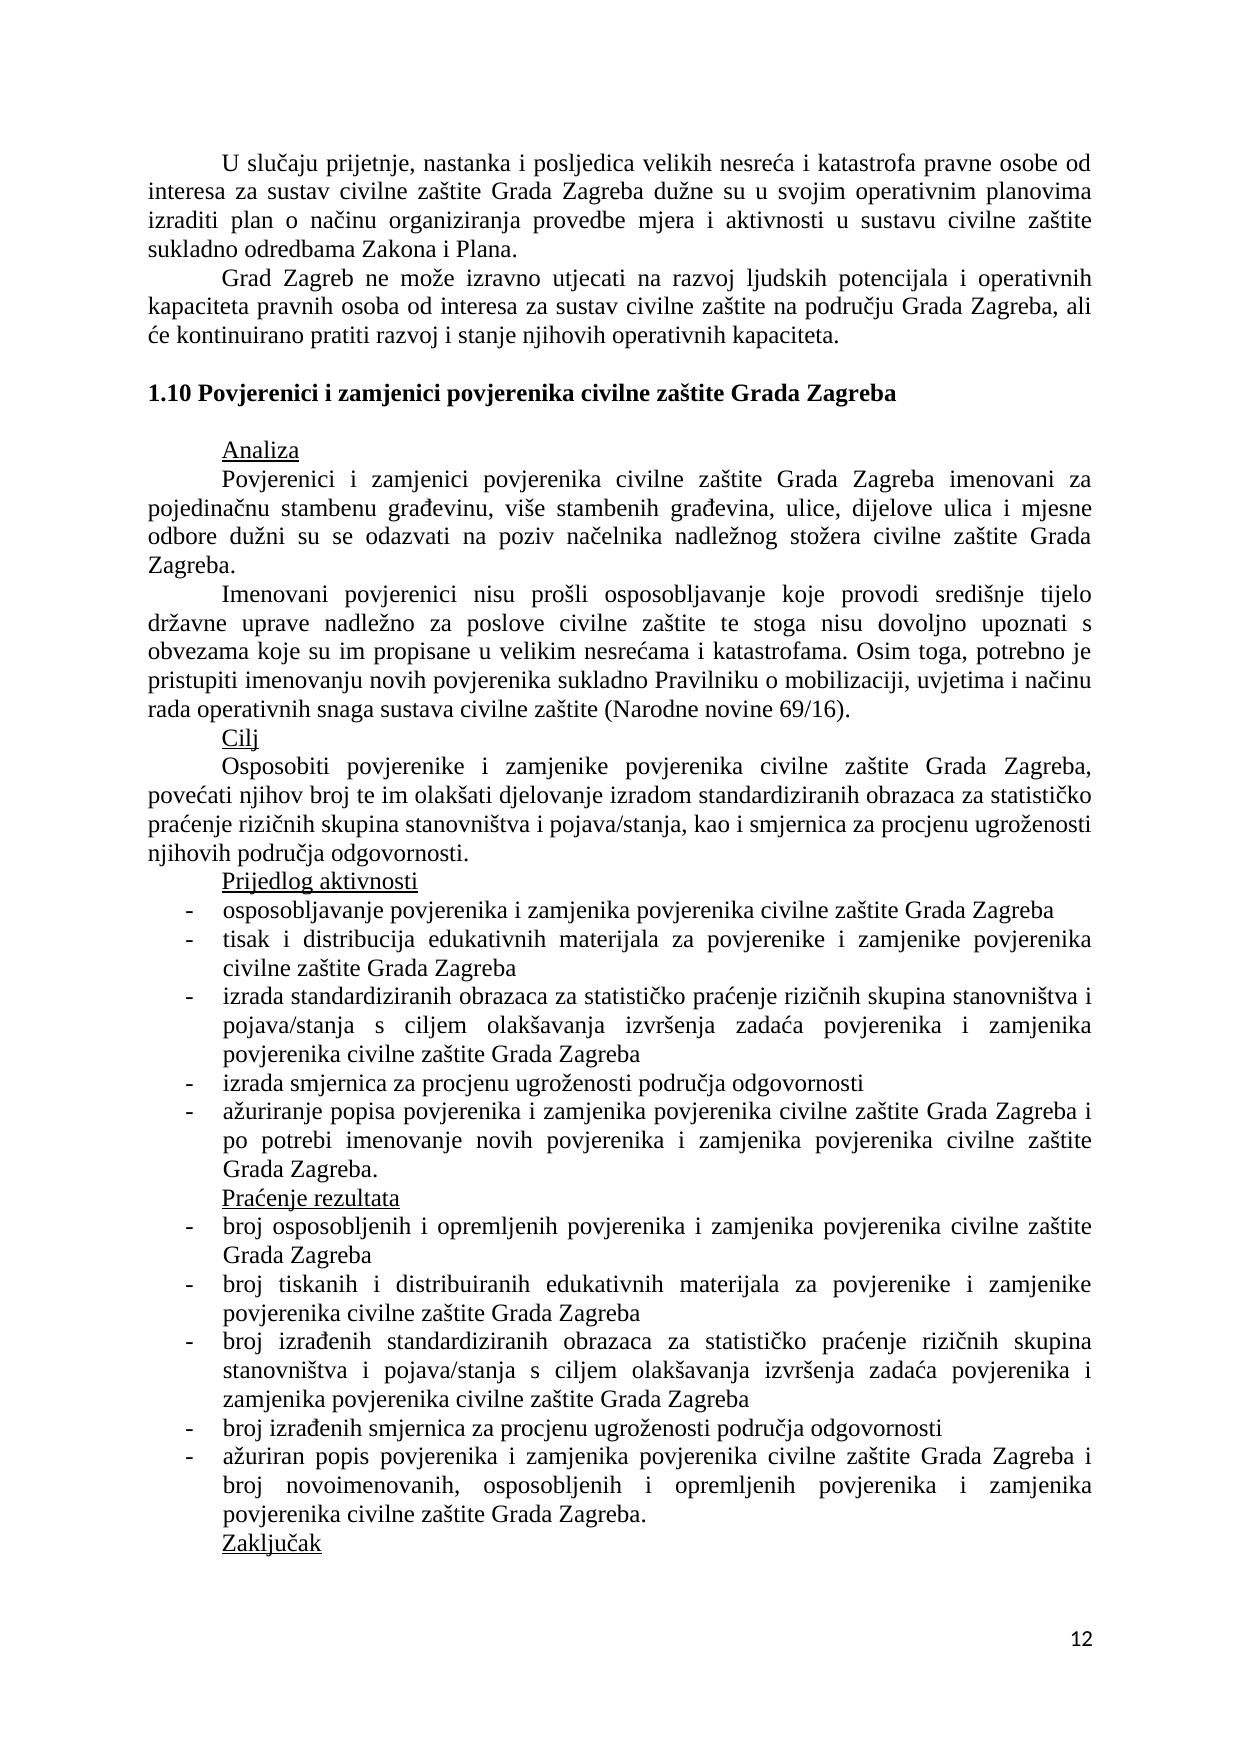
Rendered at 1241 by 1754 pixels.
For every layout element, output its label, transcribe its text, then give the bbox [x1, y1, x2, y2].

list broj izrađenih smjernica za procjenu ugroženosti područja odgovornosti [185, 1413, 1093, 1441]
text Povjerenici i zamjenici povjerenika civilne zaštite Grada Zagreba imenovani za pojedinačnu stambenu građevinu, više stambenih građevina, ulice, dijelove ulica i mjesne odbore dužni su se odazvati na poziv načelnika nadležnog stožera civilne zaštite Grada Zagreba. [148, 464, 1093, 579]
text Imenovani povjerenici nisu prošli osposobljavanje koje provodi središnje tijelo državne uprave nadležno za poslove civilne zaštite te stoga nisu dovoljno upoznati s obvezama koje su im propisane u velikim nesrećama i katastrofama. Osim toga, potrebno je pristupiti imenovanju novih povjerenika sukladno Pravilniku o mobilizaciji, uvjetima i načinu rada operativnih snaga sustava civilne zaštite (Narodne novine 69/16). [148, 579, 1093, 723]
text Praćenje rezultata [148, 1183, 1093, 1211]
list broj izrađenih standardiziranih obrazaca za statističko praćenje rizičnih skupina stanovništva i pojava/stanja s ciljem olakšavanja izvršenja zadaća povjerenika i zamjenika povjerenika civilne zaštite Grada Zagreba [185, 1326, 1093, 1413]
text 1.10 Povjerenici i zamjenici povjerenika civilne zaštite Grada Zagreba [148, 378, 1093, 406]
text Zaključak [148, 1528, 1093, 1556]
text Analiza [148, 435, 1093, 464]
text U slučaju prijetnje, nastanka i posljedica velikih nesreća i katastrofa pravne osobe od interesa za sustav civilne zaštite Grada Zagreba dužne su u svojim operativnim planovima izraditi plan o načinu organiziranja provedbe mjera i aktivnosti u sustavu civilne zaštite sukladno odredbama Zakona i Plana. [148, 148, 1093, 263]
list tisak i distribucija edukativnih materijala za povjerenike i zamjenike povjerenika civilne zaštite Grada Zagreba [185, 924, 1093, 981]
list izrada smjernica za procjenu ugroženosti područja odgovornosti [185, 1068, 1093, 1096]
text Prijedlog aktivnosti [148, 866, 1093, 895]
list ažuriran popis povjerenika i zamjenika povjerenika civilne zaštite Grada Zagreba i broj novoimenovanih, osposobljenih i opremljenih povjerenika i zamjenika povjerenika civilne zaštite Grada Zagreba. [185, 1441, 1093, 1528]
list izrada standardiziranih obrazaca za statističko praćenje rizičnih skupina stanovništva i pojava/stanja s ciljem olakšavanja izvršenja zadaća povjerenika i zamjenika povjerenika civilne zaštite Grada Zagreba [185, 981, 1093, 1068]
list ažuriranje popisa povjerenika i zamjenika povjerenika civilne zaštite Grada Zagreba i po potrebi imenovanje novih povjerenika i zamjenika povjerenika civilne zaštite Grada Zagreba. [185, 1096, 1093, 1183]
text Cilj [148, 723, 1093, 751]
list broj osposobljenih i opremljenih povjerenika i zamjenika povjerenika civilne zaštite Grada Zagreba [185, 1211, 1093, 1269]
list broj tiskanih i distribuiranih edukativnih materijala za povjerenike i zamjenike povjerenika civilne zaštite Grada Zagreba [185, 1269, 1093, 1326]
text Grad Zagreb ne može izravno utjecati na razvoj ljudskih potencijala i operativnih kapaciteta pravnih osoba od interesa za sustav civilne zaštite na području Grada Zagreba, ali će kontinuirano pratiti razvoj i stanje njihovih operativnih kapaciteta. [148, 263, 1093, 349]
list osposobljavanje povjerenika i zamjenika povjerenika civilne zaštite Grada Zagreba [185, 895, 1093, 924]
text Osposobiti povjerenike i zamjenike povjerenika civilne zaštite Grada Zagreba, povećati njihov broj te im olakšati djelovanje izradom standardiziranih obrazaca za statističko praćenje rizičnih skupina stanovništva i pojava/stanja, kao i smjernica za procjenu ugroženosti njihovih područja odgovornosti. [148, 751, 1093, 866]
